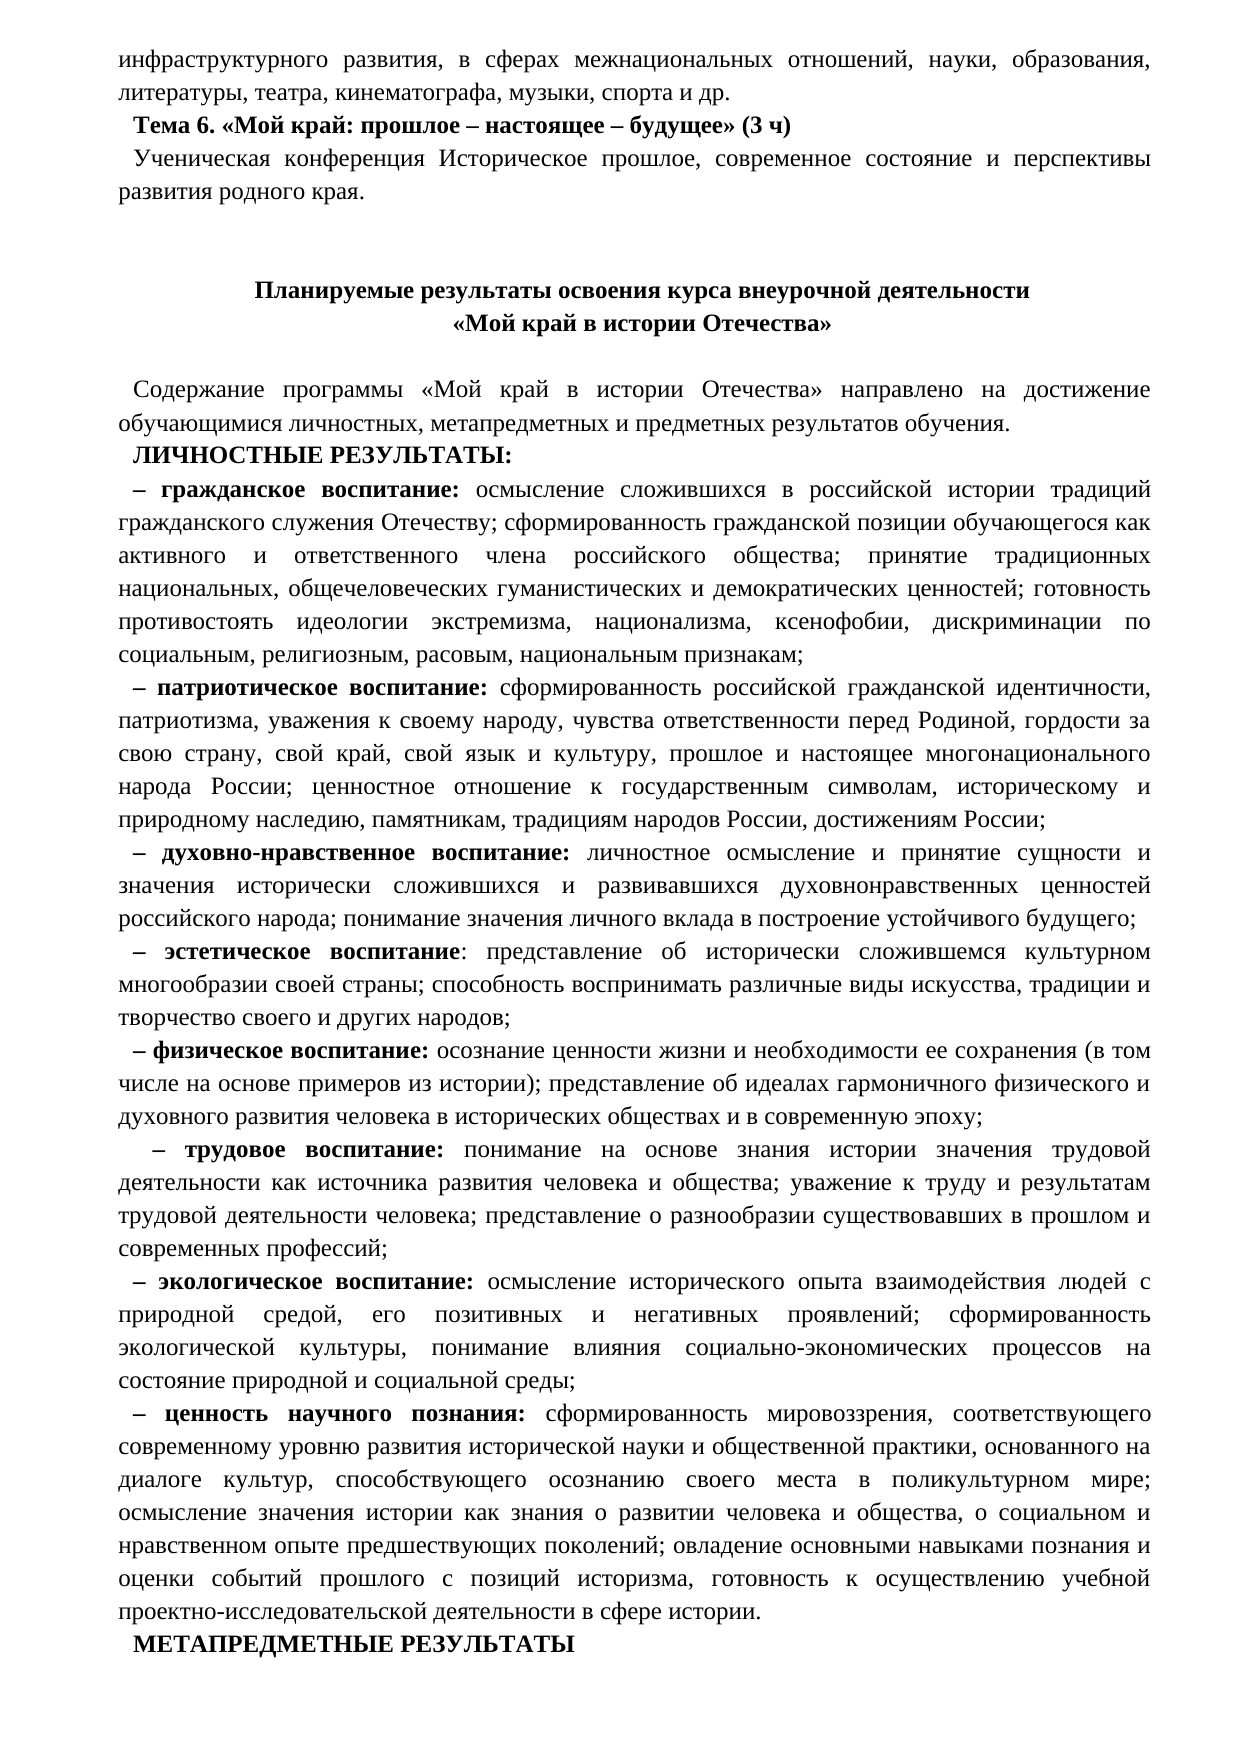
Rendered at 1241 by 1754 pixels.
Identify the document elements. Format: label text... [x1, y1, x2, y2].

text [118, 44, 1152, 106]
text – экологическое воспитание: осмысление исторического опыта взаимодействия людей с природной средой, его позитивных и негативных проявлений; сформированность экологической культуры, понимание влияния социально-экономических процессов на состояние природной и социальной среды; [118, 1266, 1152, 1394]
text – трудовое воспитание: понимание на основе знания истории значения трудовой деятельности как источника развития человека и общества; уважение к труду и результатам трудовой деятельности человека; представление о разнообразии существовавших в прошлом и современных профессий; [118, 1134, 1152, 1262]
text – гражданское воспитание: осмысление сложившихся в российской истории традиций гражданского служения Отечеству; сформированность гражданской позиции обучающегося как активного и ответственного члена российского общества; принятие традиционных национальных, общечеловеческих гуманистических и демократических ценностей; готовность противостоять идеологии экстремизма, национализма, ксенофобии, дискриминации по социальным, религиозным, расовым, национальным признакам; [118, 474, 1152, 667]
text ЛИЧНОСТНЫЕ РЕЗУЛЬТАТЫ: [118, 441, 1152, 469]
text – духовно-нравственное воспитание: личностное осмысление и принятие сущности и значения исторически сложившихся и развивавшихся духовнонравственных ценностей российского народа; понимание значения личного вклада в построение устойчивого будущего; [118, 837, 1152, 932]
text – физическое воспитание: осознание ценности жизни и необходимости ее сохранения (в том числе на основе примеров из истории); представление об идеалах гармоничного физического и духовного развития человека в исторических обществах и в современную эпоху; [118, 1035, 1152, 1130]
text Содержание программы «Мой край в истории Отечества» направлено на достижение обучающимися личностных, метапредметных и предметных результатов обучения. [118, 374, 1152, 436]
text Тема 6. «Мой край: прошлое – настоящее – будущее» (3 ч) [118, 110, 1152, 139]
text – эстетическое воспитание: представление об исторически сложившемся культурном многообразии своей страны; способность воспринимать различные виды искусства, традиции и творчество своего и других народов; [118, 936, 1152, 1031]
text Планируемые результаты освоения курса внеурочной деятельности [118, 276, 1152, 304]
text Ученическая конференция Историческое прошлое, современное состояние и перспективы развития родного края. [118, 143, 1152, 205]
text – ценность научного познания: сформированность мировоззрения, соответствующего современному уровню развития исторической науки и общественной практики, основанного на диалоге культур, способствующего осознанию своего места в поликультурном мире; осмысление значения истории как знания о развитии человека и общества, о социальном и нравственном опыте предшествующих поколений; овладение основными навыками познания и оценки событий прошлого с позиций историзма, готовность к осуществлению учебной проектно-исследовательской деятельности в сфере истории. [118, 1398, 1152, 1625]
text – патриотическое воспитание: сформированность российской гражданской идентичности, патриотизма, уважения к своему народу, чувства ответственности перед Родиной, гордости за свою страну, свой край, свой язык и культуру, прошлое и настоящее многонационального народа России; ценностное отношение к государственным символам, историческому и природному наследию, памятникам, традициям народов России, достижениям России; [118, 672, 1152, 833]
text «Мой край в истории Отечества» [118, 308, 1152, 337]
text МЕТАПРЕДМЕТНЫЕ РЕЗУЛЬТАТЫ [118, 1629, 1152, 1658]
